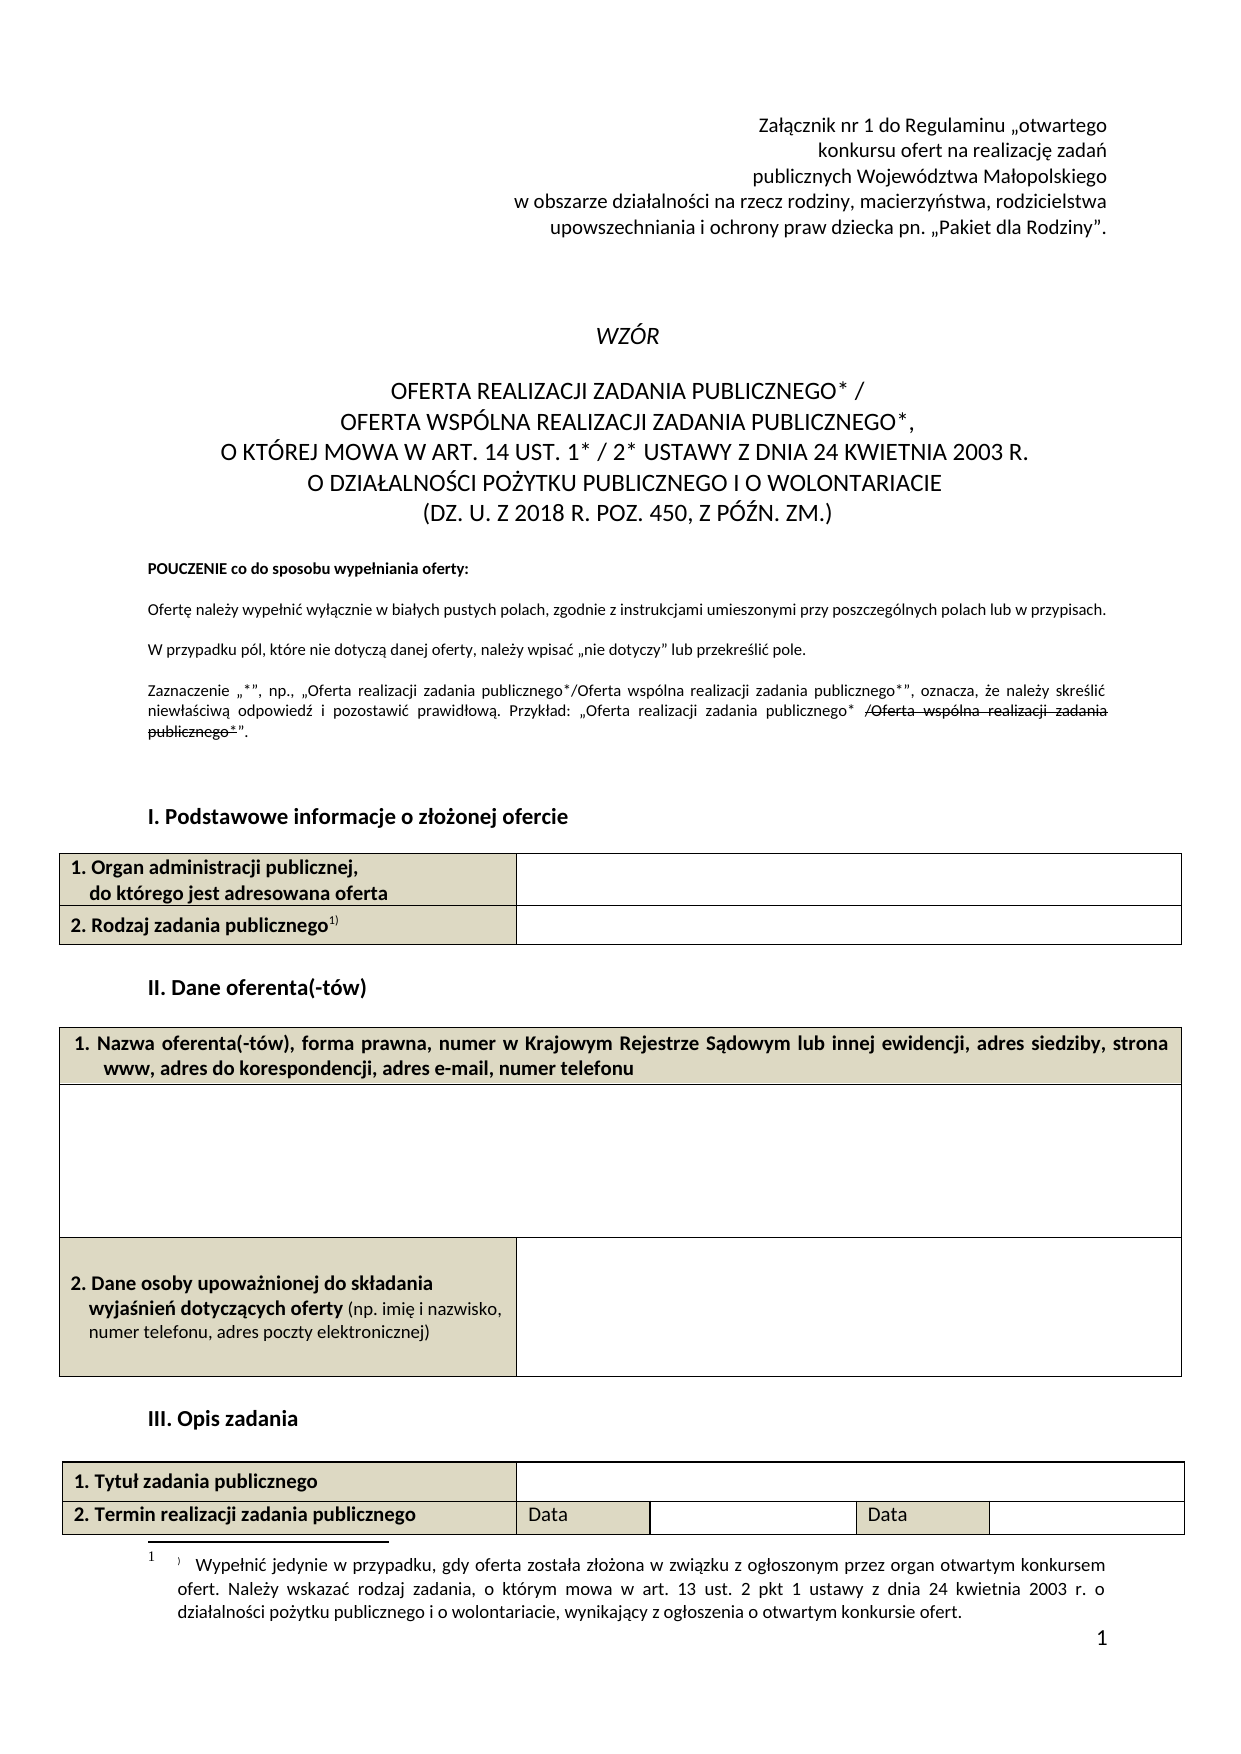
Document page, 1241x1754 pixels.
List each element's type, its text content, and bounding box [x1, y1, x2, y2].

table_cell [63, 1502, 516, 1534]
table_cell Data zakończenia [857, 1502, 989, 1534]
table_cell [990, 1502, 1184, 1534]
text upowszechniania i ochrony praw dziecka pn. „Pakiet dla Rodziny”. [148, 214, 1107, 239]
text POUCZENIE co do sposobu wypełniania oferty: [148, 558, 1107, 579]
table_header 1. Organ administracji publicznej, do którego jest adresowana oferta [60, 854, 516, 905]
table_cell [60, 1085, 1181, 1237]
text konkursu ofert na realizację zadań [148, 138, 1107, 163]
text OFERTA REALIZACJI ZADANIA PUBLICZNEGO* / [148, 375, 1107, 406]
text Ofertę należy wypełnić wyłącznie w białych pustych polach, zgodnie z instrukcjami umieszonymi przy poszczególnych polach lub w przypisach. [148, 599, 1107, 619]
text III. Opis zadania [148, 1404, 1107, 1433]
text O KTÓREJ MOWA W ART. 14 UST. 1* / 2* USTAWY Z DNIA 24 KWIETNIA 2003 R. O DZIAŁALNOŚCI POŻYTKU PUBLICZNEGO I O WOLONTARIACIE (DZ. U. Z 2018 R. POZ. 450, Z PÓŹN. ZM.) [148, 436, 1107, 528]
text Załącznik nr 1 do Regulaminu „otwartego [148, 112, 1107, 138]
text WZÓR [148, 320, 1107, 350]
table_cell [517, 1238, 1181, 1376]
text w obszarze działalności na rzecz rodziny, macierzyństwa, rodzicielstwa [148, 188, 1107, 214]
table_cell [517, 906, 1181, 944]
text II. Dane oferenta(-tów) [148, 973, 1107, 1001]
table_header [517, 1463, 1184, 1501]
table_header [517, 854, 1181, 905]
table_cell Data rozpoczęcia [517, 1502, 649, 1534]
text OFERTA WSPÓLNA REALIZACJI ZADANIA PUBLICZNEGO*, [148, 406, 1107, 436]
text publicznych Województwa Małopolskiego [148, 163, 1107, 188]
text W przypadku pól, które nie dotyczą danej oferty, należy wpisać „nie dotyczy” lub przekreślić pole. [148, 640, 1107, 660]
table_header 1. Tytuł zadania publicznego [63, 1463, 516, 1501]
text Zaznaczenie „*”, np., „Oferta realizacji zadania publicznego*/Oferta wspólna realizacji zadania publicznego*”, oznacza, że należy skreślić niewłaściwą odpowiedź i pozostawić prawidłową. Przykład: „Oferta realizacji zadania publicznego* /Oferta wspólna realizacji zadania publicznego*”. [148, 680, 1107, 741]
table_cell [651, 1502, 856, 1534]
text I. Podstawowe informacje o złożonej ofercie [148, 802, 1107, 830]
table_cell 2. Dane osoby upoważnionej do składania wyjaśnień dotyczących oferty (np. imię i nazwisko, numer telefonu, adres poczty elektronicznej) [60, 1238, 516, 1376]
table_cell 2. Rodzaj zadania publicznego) [60, 906, 516, 944]
table_header 1. Nazwa oferenta(-tów), forma prawna, numer w Krajowym Rejestrze Sądowym lub innej ewidencji, adres siedziby, strona www, adres do korespondencji, adres e-mail, numer telefonu [60, 1028, 1181, 1083]
